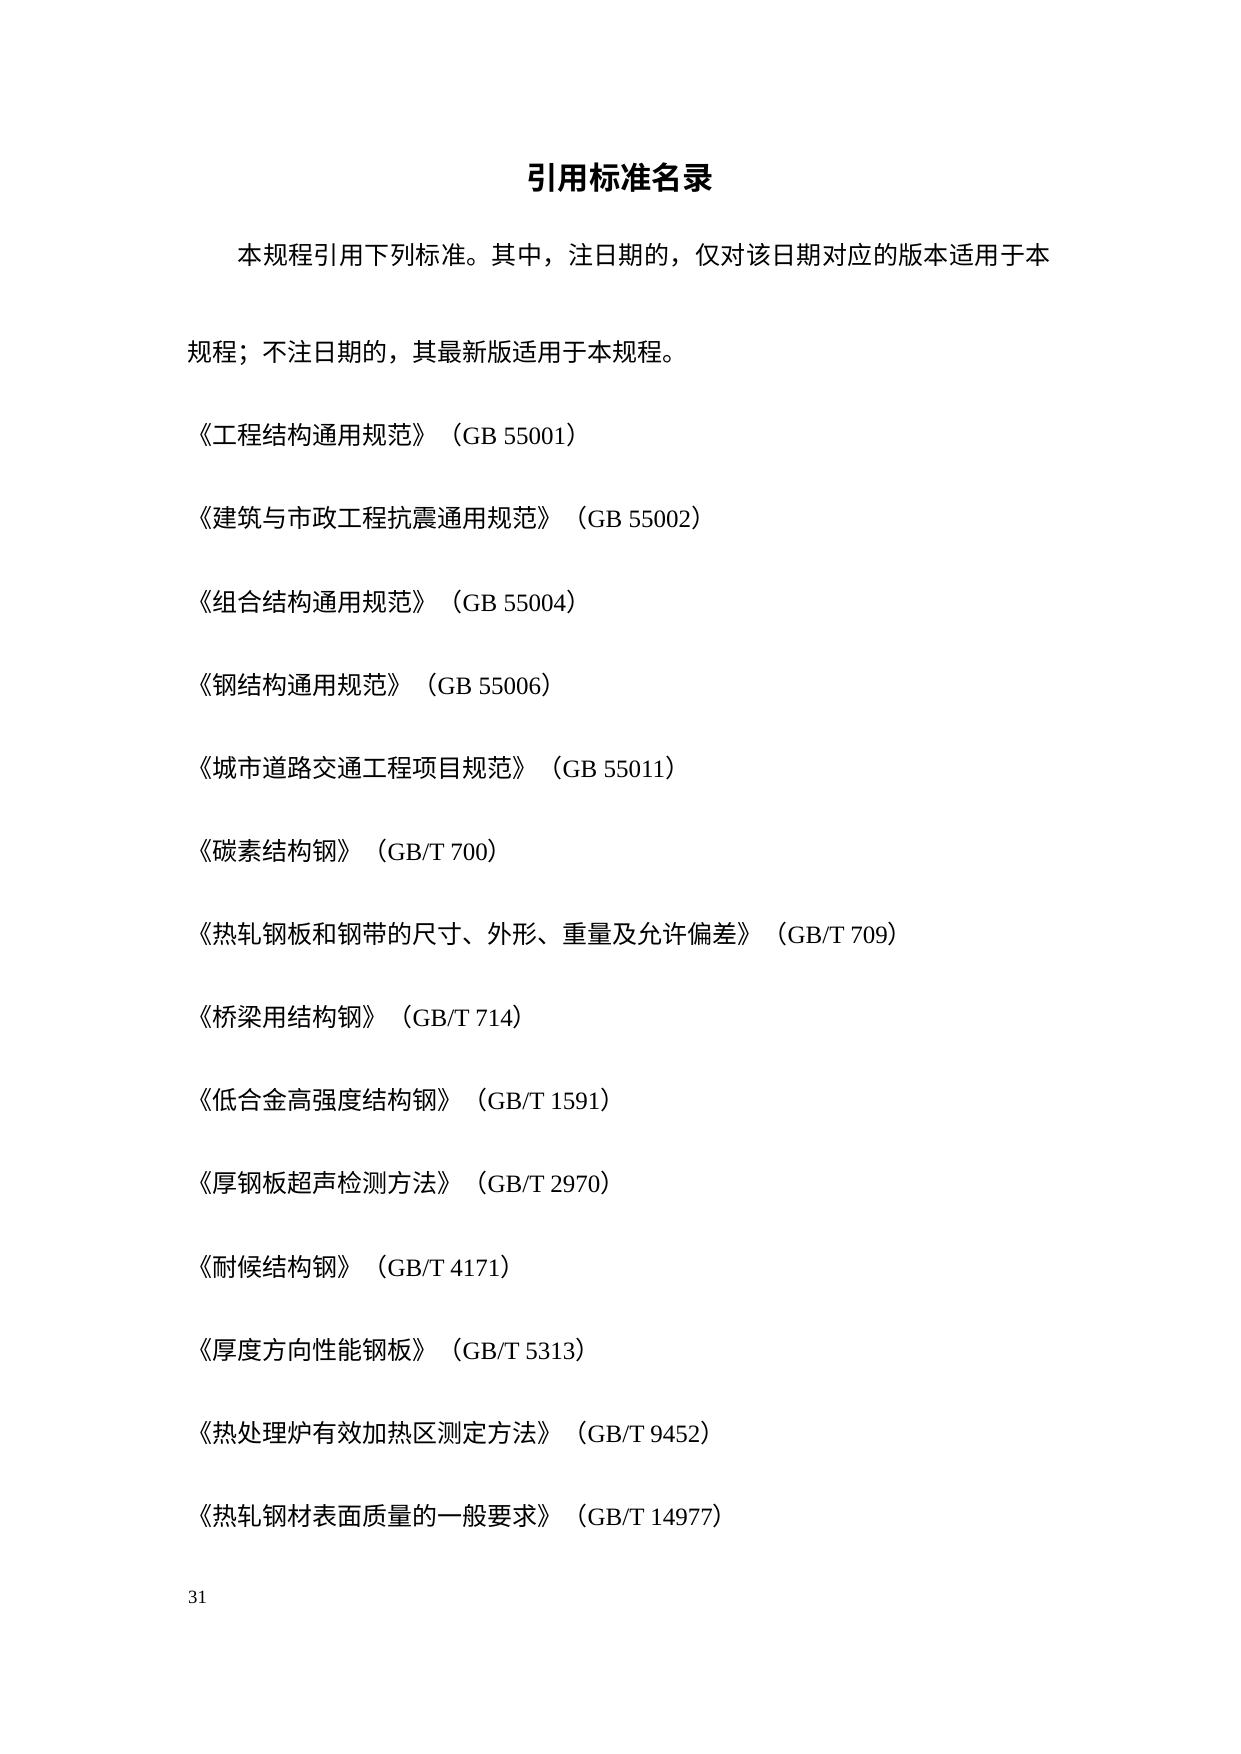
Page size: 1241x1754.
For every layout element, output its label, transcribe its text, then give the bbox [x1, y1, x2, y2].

text 《热轧钢板和钢带的尺寸、外形、重量及允许偏差》（GB/T 709） [187, 900, 1053, 965]
text 《热处理炉有效加热区测定方法》（GB/T 9452） [187, 1399, 1053, 1464]
subtitle 引用标准名录 [187, 153, 1053, 198]
text 《热轧钢材表面质量的一般要求》（GB/T 14977） [187, 1482, 1053, 1547]
text 《低合金高强度结构钢》（GB/T 1591） [187, 1066, 1053, 1131]
text 《建筑与市政工程抗震通用规范》（GB 55002） [187, 484, 1053, 549]
text 《耐候结构钢》（GB/T 4171） [187, 1233, 1053, 1298]
text 《城市道路交通工程项目规范》（GB 55011） [187, 734, 1053, 799]
text 本规程引用下列标准。其中，注日期的，仅对该日期对应的版本适用于本规程；不注日期的，其最新版适用于本规程。 [187, 221, 1053, 383]
text 《厚钢板超声检测方法》（GB/T 2970） [187, 1149, 1053, 1214]
text 《厚度方向性能钢板》（GB/T 5313） [187, 1316, 1053, 1381]
text 《碳素结构钢》（GB/T 700） [187, 817, 1053, 882]
text 《组合结构通用规范》（GB 55004） [187, 568, 1053, 633]
text 《钢结构通用规范》（GB 55006） [187, 651, 1053, 716]
text 《工程结构通用规范》（GB 55001） [187, 401, 1053, 466]
text 《桥梁用结构钢》（GB/T 714） [187, 983, 1053, 1048]
